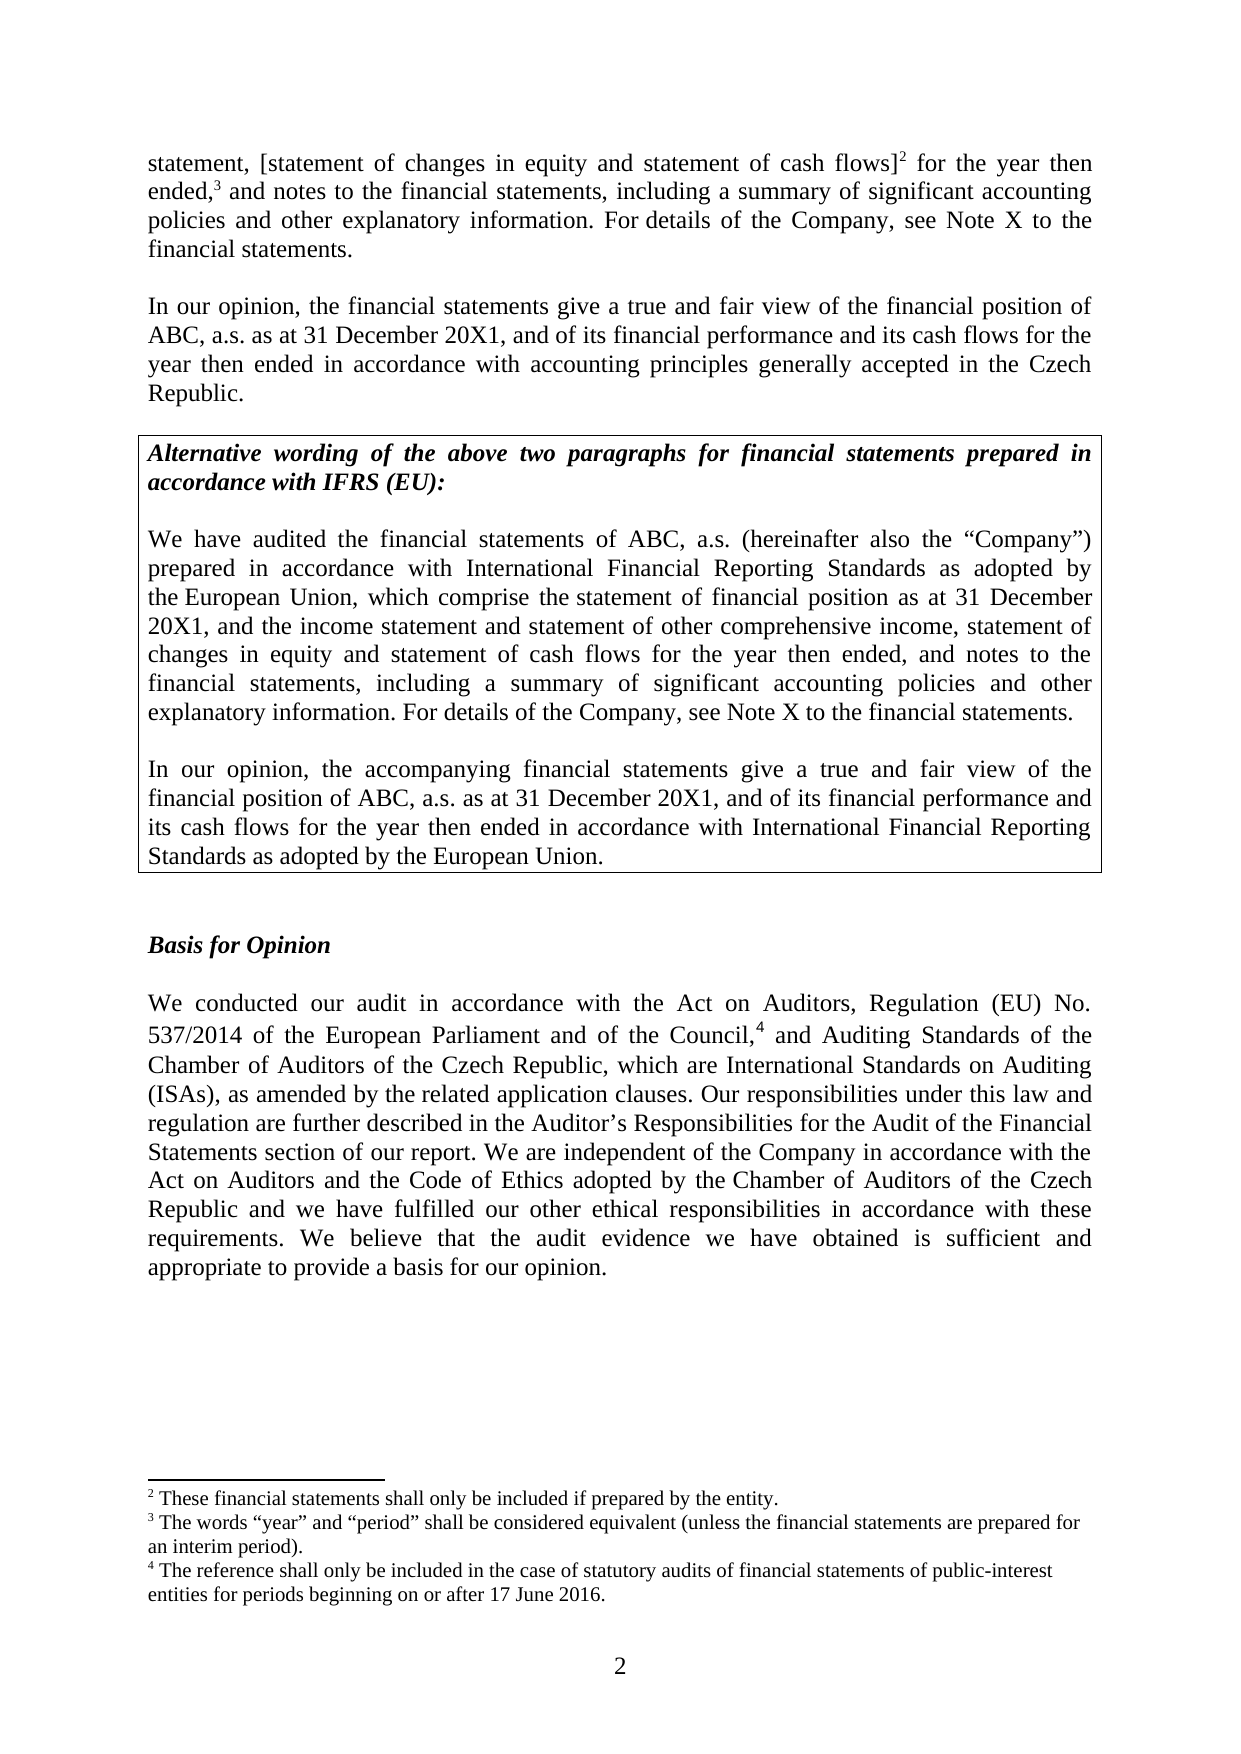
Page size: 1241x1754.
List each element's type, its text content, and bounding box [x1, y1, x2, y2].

text Basis for Opinion [148, 930, 1093, 959]
text Alternative wording of the above two paragraphs for financial statements prepared in accordance with IFRS (EU): [139, 436, 1101, 496]
text We conducted our audit in accordance with the Act on Auditors, Regulation (EU) No. 537/2014 of the European Parliament and of the Council, and Auditing Standards of the Chamber of Auditors of the Czech Republic, which are International Standards on Auditing (ISAs), as amended by the related application clauses. Our responsibilities under this law and regulation are further described in the Auditor’s Responsibilities for the Audit of the Financial Statements section of our report. We are independent of the Company in accordance with the Act on Auditors and the Code of Ethics adopted by the Chamber of Auditors of the Czech Republic and we have fulfilled our other ethical responsibilities in accordance with these requirements. We believe that the audit evidence we have obtained is sufficient and appropriate to provide a basis for our opinion. [148, 988, 1093, 1280]
text In our opinion, the financial statements give a true and fair view of the financial position of ABC, a.s. as at 31 December 20X1, and of its financial performance and its cash flows for the year then ended in accordance with accounting principles generally accepted in the Czech Republic. [148, 291, 1093, 406]
text In our opinion, the accompanying financial statements give a true and fair view of the financial position of ABC, a.s. as at 31 December 20X1, and of its financial performance and its cash flows for the year then ended in accordance with International Financial Reporting Standards as adopted by the European Union. [139, 751, 1101, 872]
text We have audited the financial statements of ABC, a.s. (hereinafter also the “Company”) prepared in accordance with International Financial Reporting Standards as adopted by the European Union, which comprise the statement of financial position as at 31 December 20X1, and the income statement and statement of other comprehensive income, statement of changes in equity and statement of cash flows for the year then ended, and notes to the financial statements, including a summary of significant accounting policies and other explanatory information. For details of the Company, see Note X to the financial statements. [148, 524, 1093, 726]
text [148, 148, 1093, 263]
